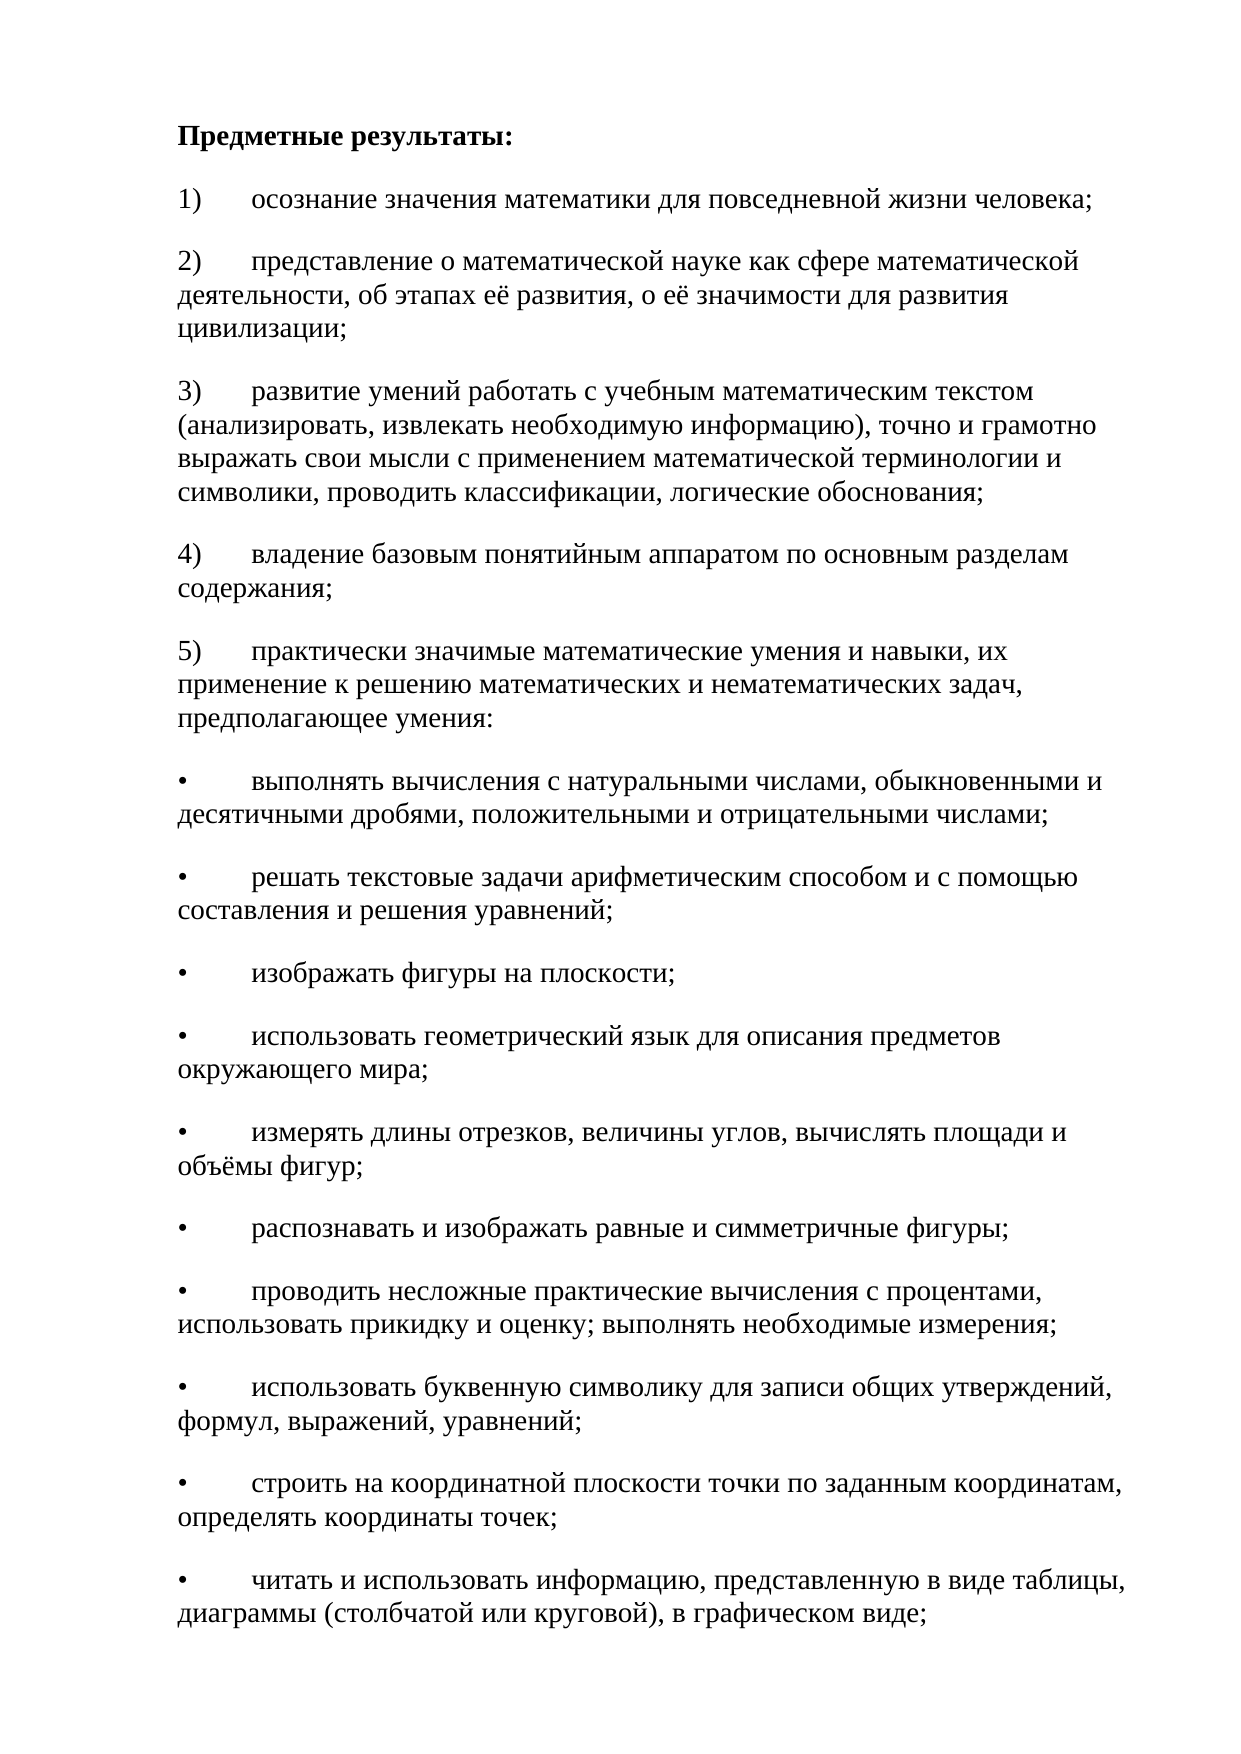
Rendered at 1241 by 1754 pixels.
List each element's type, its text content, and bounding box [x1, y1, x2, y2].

list проводить несложные практические вычисления с процентами, использовать прикидку и оценку; выполнять необходимые измерения; [177, 1273, 1152, 1340]
list выполнять вычисления с натуральными числами, обыкновенными и десятичными дробями, положительными и отрицательными числами; [177, 763, 1152, 830]
list развитие умений работать с учебным математическим текстом (анализировать, извлекать необходимую информацию), точно и грамотно выражать свои мысли с применением математической терминологии и символики, проводить классификации, логические обоснования; [177, 373, 1152, 507]
list практически значимые математические умения и навыки, их применение к решению математических и нематематических задач, предполагающее умения: [177, 633, 1152, 733]
list владение базовым понятийным аппаратом по основным разделам содержания; [177, 537, 1152, 604]
list осознание значения математики для повседневной жизни человека; [177, 181, 1152, 214]
list измерять длины отрезков, величины углов, вычислять площади и объёмы фигур; [177, 1114, 1152, 1181]
list строить на координатной плоскости точки по заданным координатам, определять координаты точек; [177, 1466, 1152, 1533]
list изображать фигуры на плоскости; [177, 955, 1152, 989]
list использовать буквенную символику для записи общих утверждений, формул, выражений, уравнений; [177, 1369, 1152, 1436]
text Предметные результаты: [177, 118, 1152, 152]
list решать текстовые задачи арифметическим способом и с помощью составления и решения уравнений; [177, 859, 1152, 926]
list использовать геометрический язык для описания предметов окружающего мира; [177, 1018, 1152, 1085]
list распознавать и изображать равные и симметричные фигуры; [177, 1210, 1152, 1244]
list читать и использовать информацию, представленную в виде таблицы, диаграммы (столбчатой или круговой), в графическом виде; [177, 1562, 1152, 1629]
list представление о математической науке как сфере математической деятельности, об этапах её развития, о её значимости для развития цивилизации; [177, 243, 1152, 344]
